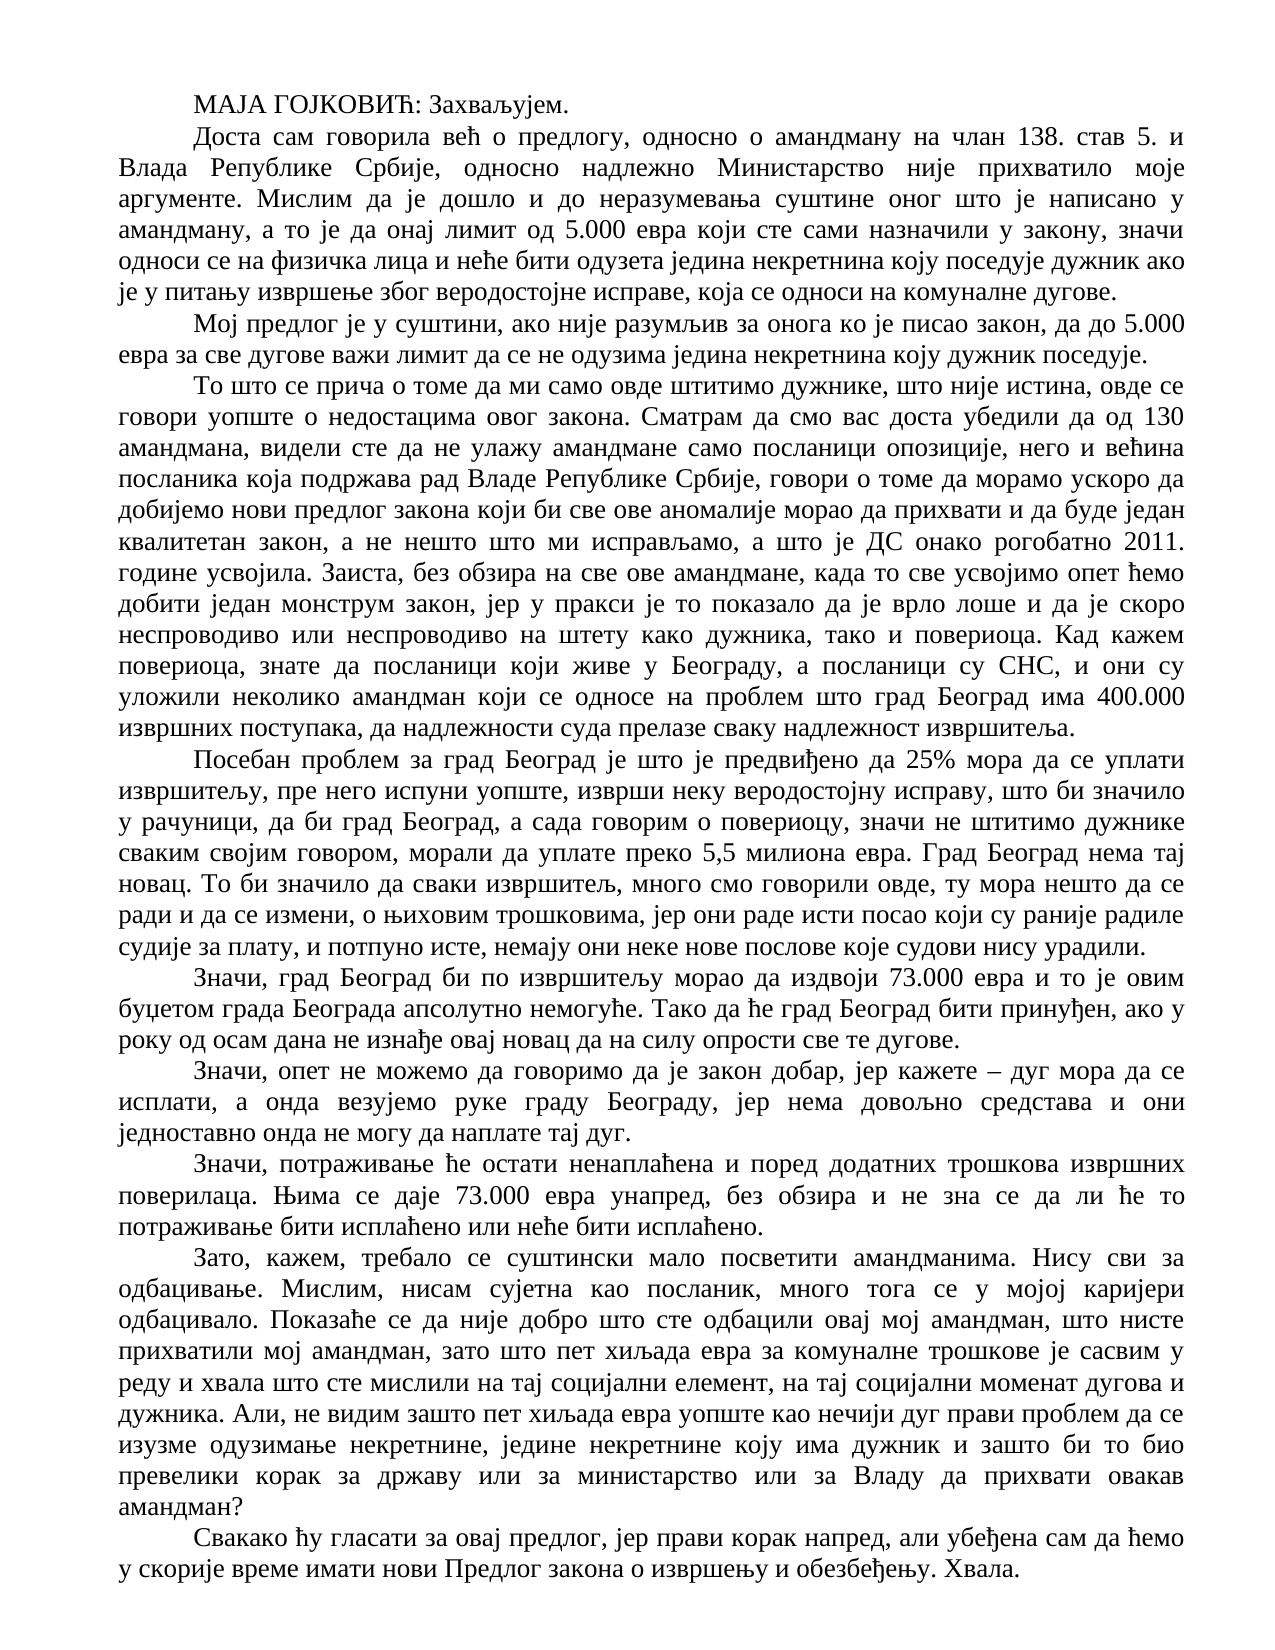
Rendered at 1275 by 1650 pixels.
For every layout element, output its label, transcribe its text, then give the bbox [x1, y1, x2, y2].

text То што се прича о томе да ми само овде штитимо дужнике, што није истина, овде се говори уопште о недостацима овог закона. Сматрам да смо вас доста убедили да од 130 амандмана, видели сте да не улажу амандмане само посланици опозиције, него и већина посланика која подржава рад Владе Републике Србије, говори о томе да морамо ускоро да добијемо нови предлог закона који би све ове аномалије морао да прихвати и да буде један квалитетан закон, а не нешто што ми исправљамо, а што је ДС онако рогобатно 2011. године усвојила. Заиста, без обзира на све ове амандмане, када то све усвојимо опет ћемо добити један монструм закон, јер у пракси је то показало да је врло лоше и да је скоро неспроводиво или неспроводиво на штету како дужника, тако и повериоца. Кад кажем повериоца, знате да посланици који живе у Београду, а посланици су СНС, и они су уложили неколико амандман који се односе на проблем што град Београд има 400.000 извршних поступака, да надлежности суда прелазе сваку надлежност извршитеља. [118, 369, 1186, 743]
text Мој предлог је у суштини, ако није разумљив за онога ко је писао закон, да до 5.000 евра за све дугове важи лимит да се не одузима једина некретнина коју дужник поседује. [118, 307, 1186, 369]
text МАЈА ГОЈКОВИЋ: Захваљујем. [118, 89, 1186, 120]
text Свакако ћу гласати за овај предлог, јер прави корак напред, али убеђена сам да ћемо у скорије време имати нови Предлог закона о извршењу и обезбеђењу. Хвала. [118, 1521, 1186, 1584]
text Доста сам говорила већ о предлогу, односно о амандману на члан 138. став 5. и Влада Републике Србије, односно надлежно Министарство није прихватило моје аргументе. Мислим да је дошло и до неразумевања суштине оног што је написано у амандману, а то је да онај лимит од 5.000 евра који сте сами назначили у закону, значи односи се на физичка лица и неће бити одузета једина некретнина коју поседује дужник ако је у питању извршење због веродостојне исправе, која се односи на комуналне дугове. [118, 120, 1186, 307]
text Значи, град Београд би по извршитељу морао да издвоји 73.000 евра и то је овим буџетом града Београда апсолутно немогуће. Тако да ће град Београд бити принуђен, ако у року од осам дана не изнађе овај новац да на силу опрости све те дугове. [118, 961, 1186, 1054]
text Значи, потраживање ће остати ненаплаћена и поред додатних трошкова извршних поверилаца. Њима се даје 73.000 евра унапред, без обзира и не зна се да ли ће то потраживање бити исплаћено или неће бити исплаћено. [118, 1148, 1186, 1241]
text Посебан проблем за град Београд је што је предвиђено да 25% мора да се уплати извршитељу, пре него испуни уопште, изврши неку веродостојну исправу, што би значило у рачуници, да би град Београд, а сада говорим о повериоцу, значи не штитимо дужнике сваким својим говором, морали да уплате преко 5,5 милиона евра. Град Београд нема тај новац. То би значило да сваки извршитељ, много смо говорили овде, ту мора нешто да се ради и да се измени, о њиховим трошковима, јер они раде исти посао који су раније радиле судије за плату, и потпуно исте, немају они неке нове послове које судови нису урадили. [118, 743, 1186, 961]
text Зато, кажем, требало се суштински мало посветити амандманима. Нису сви за одбацивање. Мислим, нисам сујетна као посланик, много тога се у мојој каријери одбацивало. Показаће се да није добро што сте одбацили овај мој амандман, што нисте прихватили мој амандман, зато што пет хиљада евра за комуналне трошкове је сасвим у реду и хвала што сте мислили на тај социјални елемент, на тај социјални моменат дугова и дужника. Али, не видим зашто пет хиљада евра уопште као нечији дуг прави проблем да се изузме одузимање некретнине, једине некретнине коју има дужник и зашто би то био превелики корак за државу или за министарство или за Владу да прихвати овакав амандман? [118, 1241, 1186, 1521]
text Значи, опет не можемо да говоримо да је закон добар, јер кажете – дуг мора да се исплати, а онда везујемо руке граду Београду, јер нема довољно средстава и они једноставно онда не могу да наплате тај дуг. [118, 1054, 1186, 1148]
